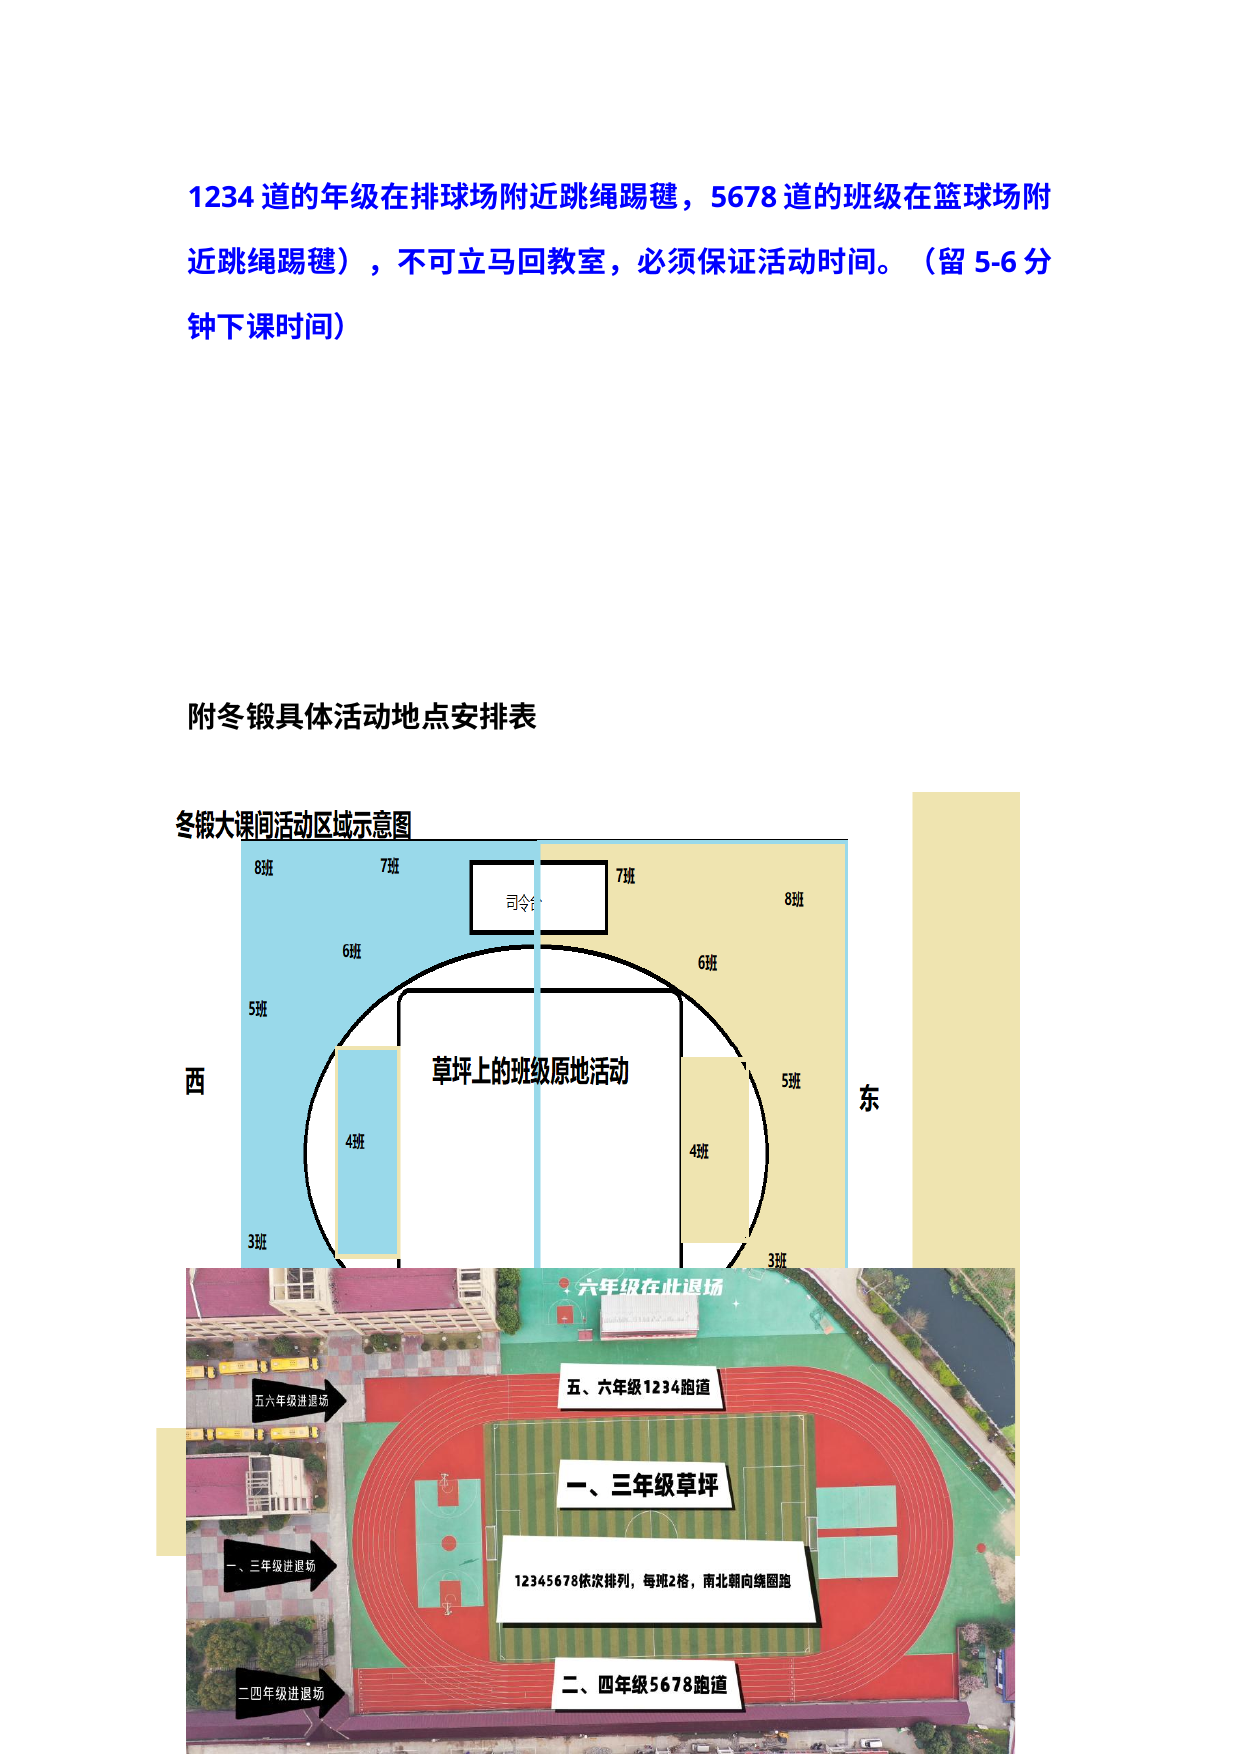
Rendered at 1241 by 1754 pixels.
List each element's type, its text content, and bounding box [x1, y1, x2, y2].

picture [156, 792, 1020, 1754]
text 附冬锻具体活动地点安排表 [187, 682, 1053, 747]
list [187, 162, 1053, 357]
